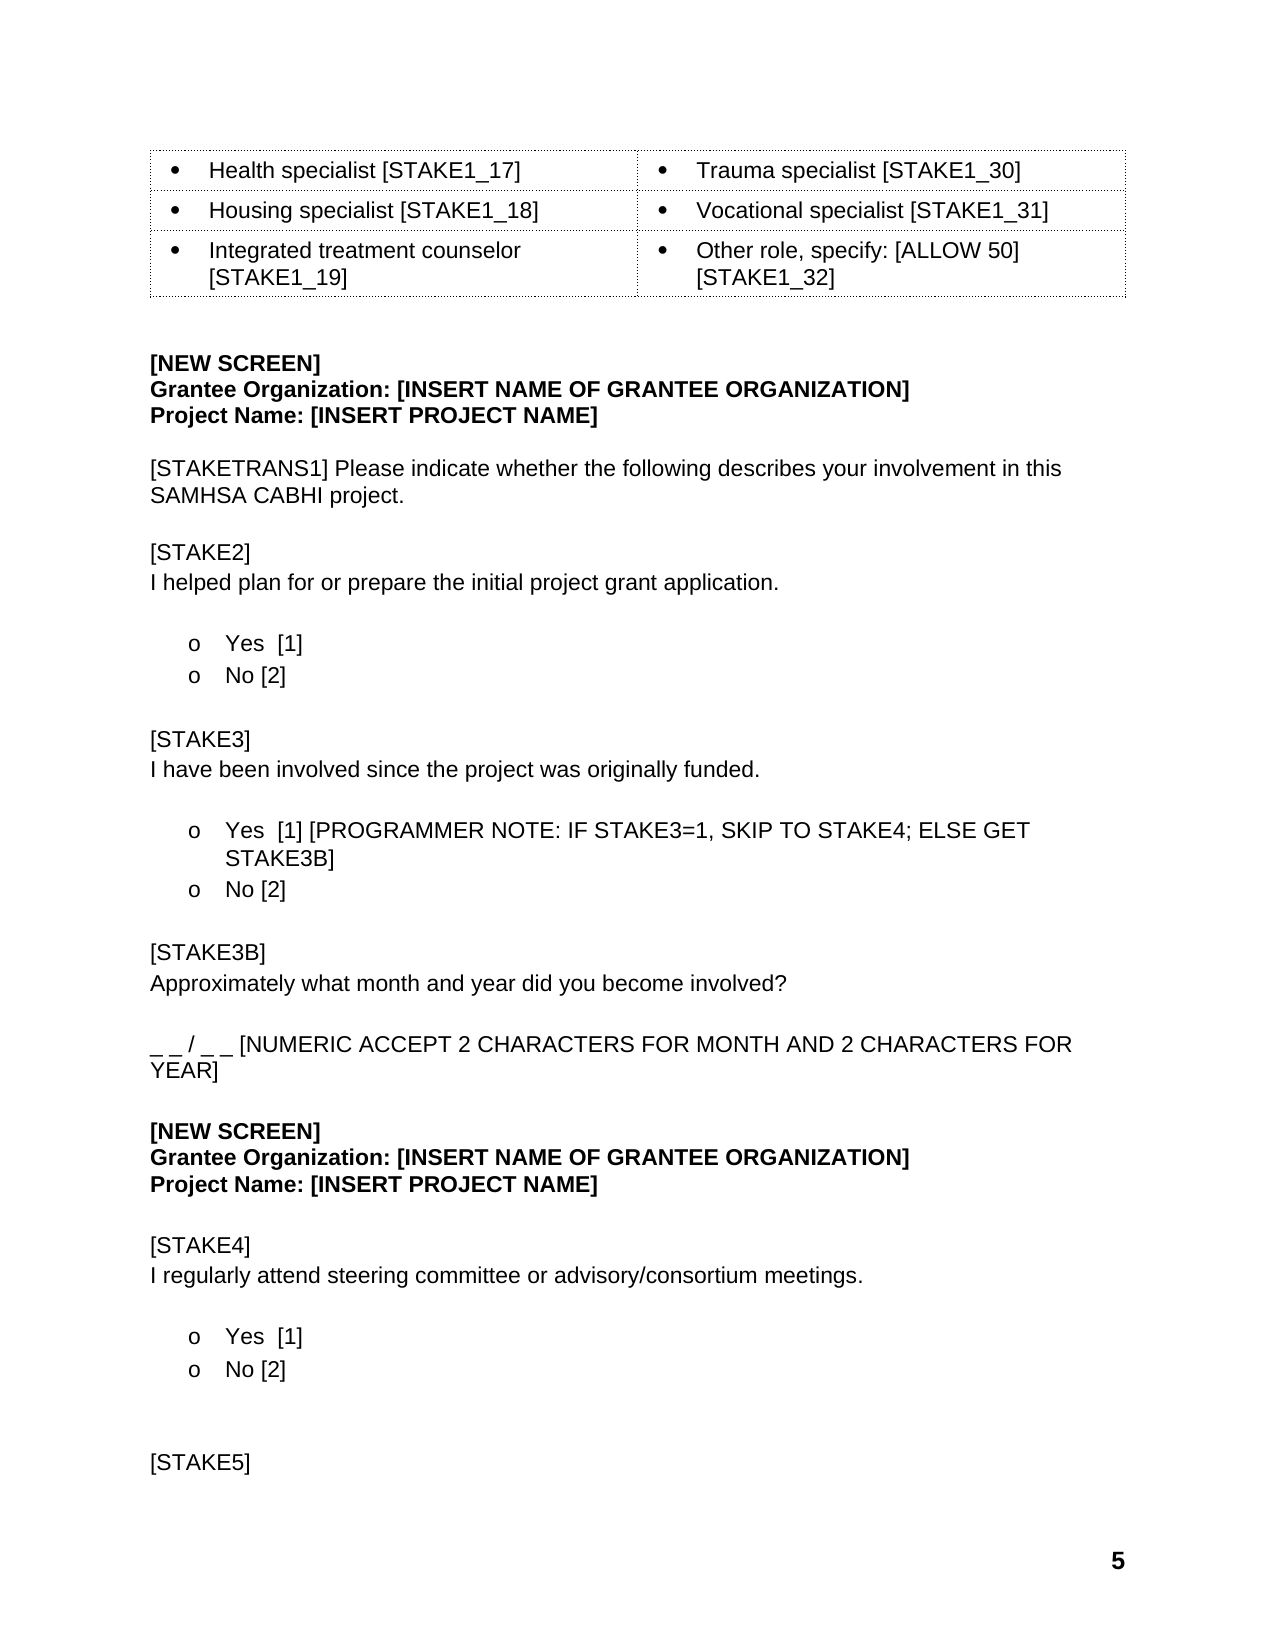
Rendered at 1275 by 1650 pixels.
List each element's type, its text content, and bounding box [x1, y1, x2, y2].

text [NEW SCREEN] [150, 350, 1125, 376]
list Yes [1] [PROGRAMMER NOTE: IF STAKE3=1, SKIP TO STAKE4; ELSE GET STAKE3B] [187, 817, 1125, 872]
text I helped plan for or prepare the initial project grant application. [150, 569, 1125, 595]
table_cell Housing specialist [STAKE1_18] [151, 190, 638, 230]
text Project Name: [INSERT PROJECT NAME] [150, 402, 1125, 429]
list No [2] [187, 662, 1125, 691]
text [STAKE3] [150, 726, 1125, 752]
text Grantee Organization: [INSERT NAME OF GRANTEE ORGANIZATION] [150, 376, 1125, 402]
text [STAKE5] [150, 1449, 1125, 1476]
text Project Name: [INSERT PROJECT NAME] [150, 1171, 1125, 1197]
text [STAKETRANS1] Please indicate whether the following describes your involvement in this SAMHSA CABHI project. [150, 455, 1125, 508]
text I regularly attend steering committee or advisory/consortium meetings. [150, 1262, 1125, 1288]
table_cell Integrated treatment counselor [STAKE1_19] [151, 230, 638, 296]
table_cell Vocational specialist [STAKE1_31] [638, 190, 1126, 230]
list No [2] [187, 876, 1125, 904]
table_cell Health specialist [STAKE1_17] [151, 150, 638, 190]
text [STAKE4] [150, 1232, 1125, 1258]
list Yes [1] [187, 1323, 1125, 1352]
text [150, 1144, 1125, 1171]
text [STAKE3B] [150, 939, 1125, 965]
list No [2] [187, 1356, 1125, 1384]
text I have been involved since the project was originally funded. [150, 756, 1125, 782]
table_cell Trauma specialist [STAKE1_30] [638, 150, 1126, 190]
text _ _ / _ _ [NUMERIC ACCEPT 2 CHARACTERS FOR MONTH AND 2 CHARACTERS FOR YEAR] [150, 1031, 1125, 1083]
text [STAKE2] [150, 538, 1125, 565]
text Approximately what month and year did you become involved? [150, 969, 1125, 996]
table_cell Other role, specify: [ALLOW 50] [STAKE1_32] [638, 230, 1126, 296]
text [NEW SCREEN] [150, 1118, 1125, 1144]
list Yes [1] [187, 630, 1125, 658]
